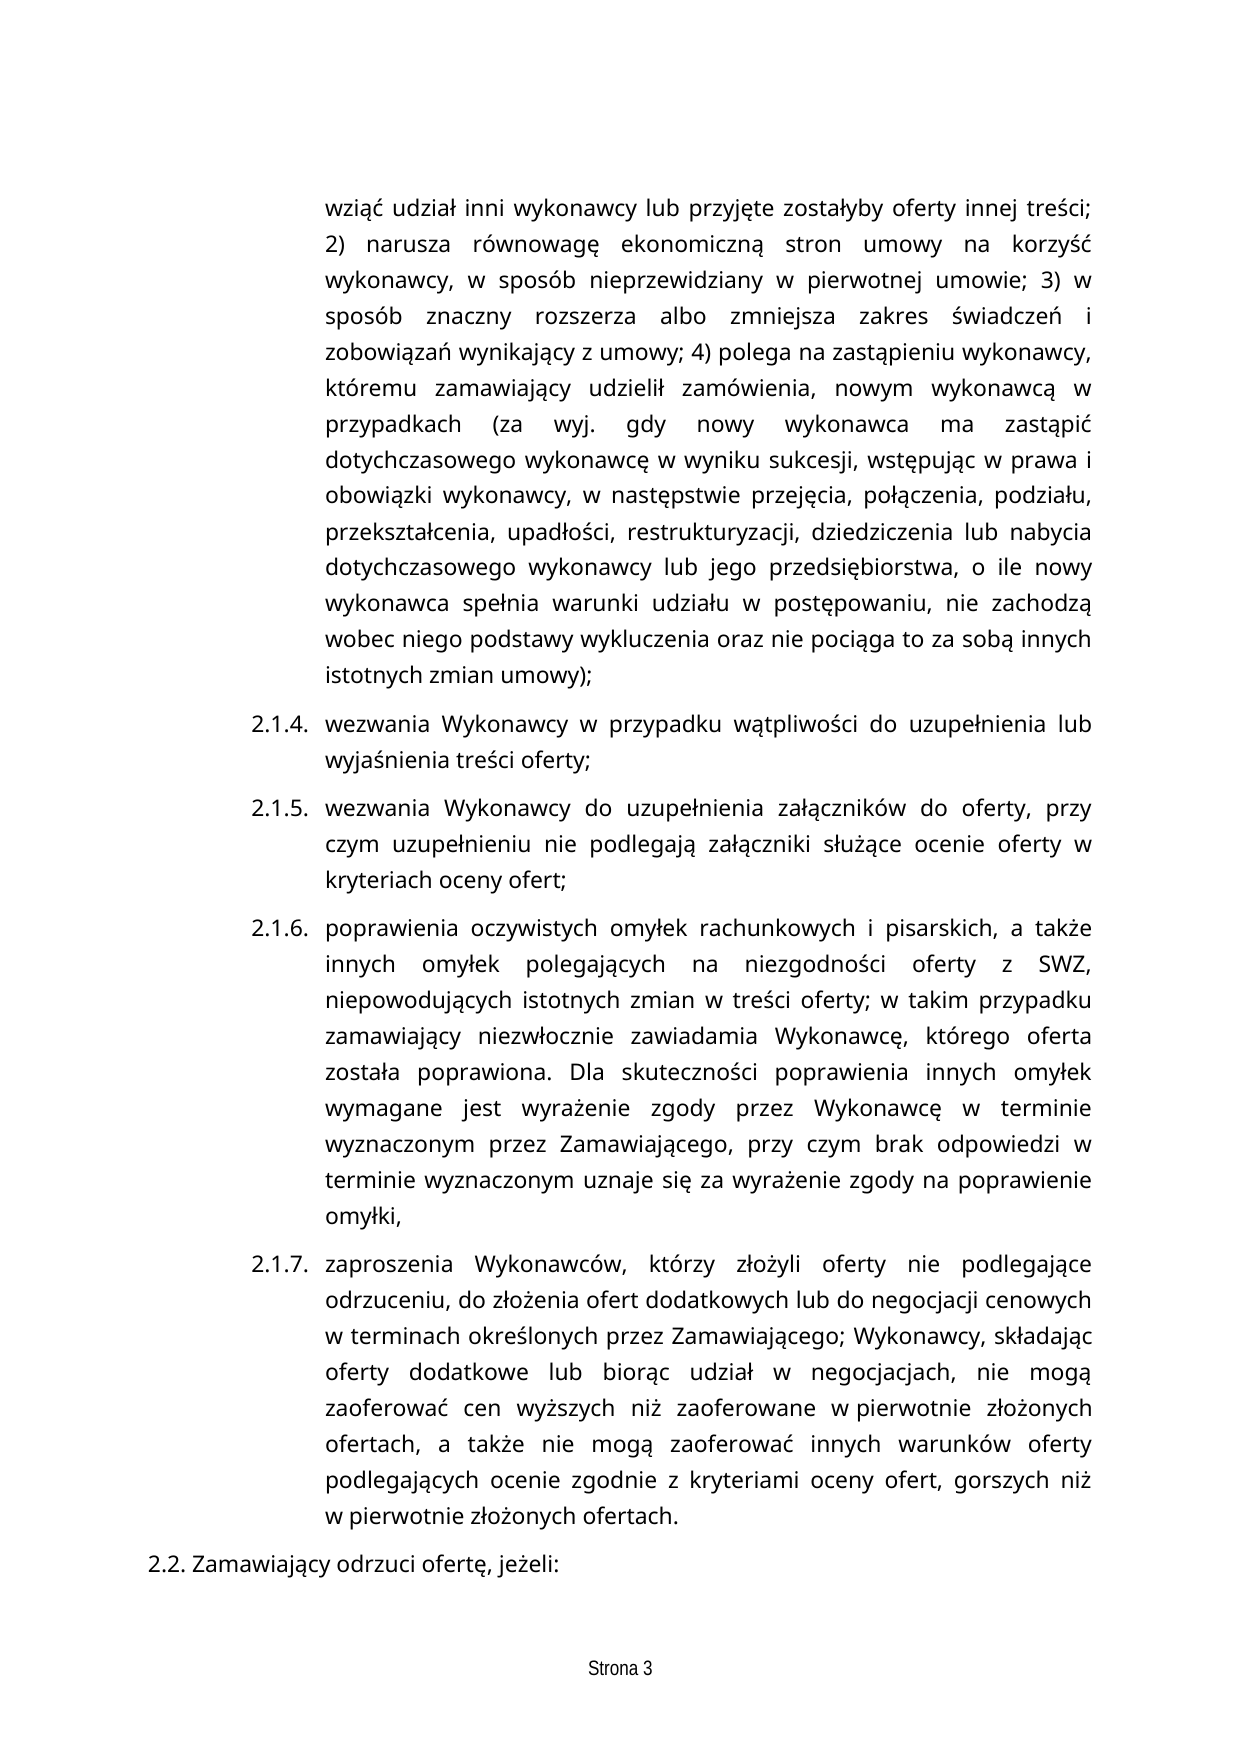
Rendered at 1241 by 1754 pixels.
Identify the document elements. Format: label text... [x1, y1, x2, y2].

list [251, 192, 1093, 690]
list poprawienia oczywistych omyłek rachunkowych i pisarskich, a także innych omyłek polegających na niezgodności oferty z SWZ, niepowodujących istotnych zmian w treści oferty; w takim przypadku zamawiający niezwłocznie zawiadamia Wykonawcę, którego oferta została poprawiona. Dla skuteczności poprawienia innych omyłek wymagane jest wyrażenie zgody przez Wykonawcę w terminie wyznaczonym przez Zamawiającego, przy czym brak odpowiedzi w terminie wyznaczonym uznaje się za wyrażenie zgody na poprawienie omyłki, [251, 912, 1093, 1231]
list wezwania Wykonawcy do uzupełnienia załączników do oferty, przy czym uzupełnieniu nie podlegają załączniki służące ocenie oferty w kryteriach oceny ofert; [251, 792, 1093, 895]
list wezwania Wykonawcy w przypadku wątpliwości do uzupełnienia lub wyjaśnienia treści oferty; [251, 708, 1093, 775]
list zaproszenia Wykonawców, którzy złożyli oferty nie podlegające odrzuceniu, do złożenia ofert dodatkowych lub do negocjacji cenowych w terminach określonych przez Zamawiającego; Wykonawcy, składając oferty dodatkowe lub biorąc udział w negocjacjach, nie mogą zaoferować cen wyższych niż zaoferowane w pierwotnie złożonych ofertach, a także nie mogą zaoferować innych warunków oferty podlegających ocenie zgodnie z kryteriami oceny ofert, gorszych niż w pierwotnie złożonych ofertach. [251, 1248, 1093, 1531]
list Zamawiający odrzuci ofertę, jeżeli: [148, 1548, 1093, 1579]
